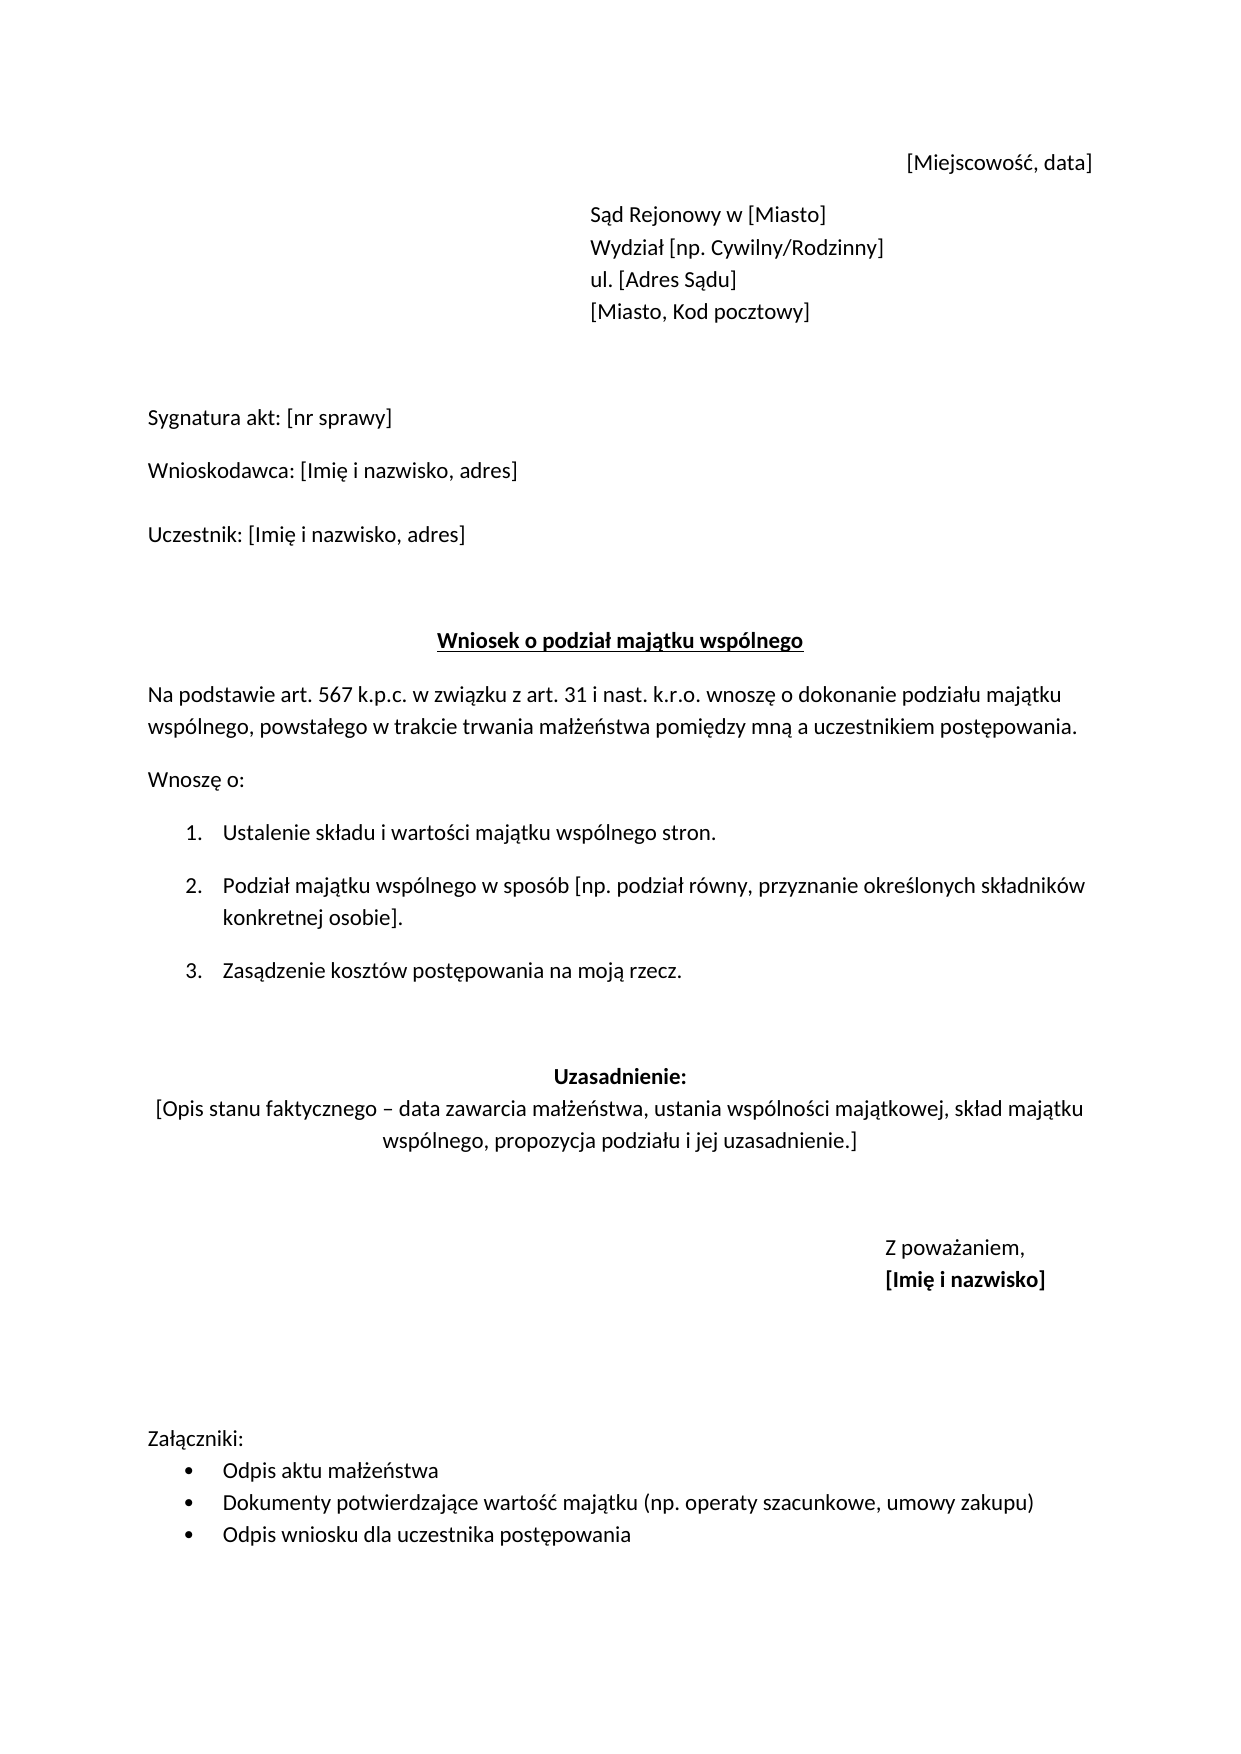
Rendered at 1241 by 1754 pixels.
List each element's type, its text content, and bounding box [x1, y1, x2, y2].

text Z poważaniem, [Imię i nazwisko] [885, 1233, 1093, 1293]
list Odpis aktu małżeństwa [185, 1456, 1093, 1484]
text Na podstawie art. 567 k.p.c. w związku z art. 31 i nast. k.r.o. wnoszę o dokonanie podziału majątku wspólnego, powstałego w trakcie trwania małżeństwa pomiędzy mną a uczestnikiem postępowania. [148, 680, 1093, 740]
text [Miejscowość, data] [148, 148, 1093, 176]
list Ustalenie składu i wartości majątku wspólnego stron. [185, 818, 1093, 846]
text Sygnatura akt: [nr sprawy] [148, 403, 1093, 431]
list Podział majątku wspólnego w sposób [np. podział równy, przyznanie określonych składników konkretnej osobie]. [185, 871, 1093, 931]
list Zasądzenie kosztów postępowania na moją rzecz. [185, 956, 1093, 984]
list Dokumenty potwierdzające wartość majątku (np. operaty szacunkowe, umowy zakupu) [185, 1488, 1093, 1516]
text Wnoszę o: [148, 765, 1093, 793]
text Wnioskodawca: [Imię i nazwisko, adres] Uczestnik: [Imię i nazwisko, adres] [148, 456, 1093, 549]
text Załączniki: [148, 1424, 1093, 1452]
list Odpis wniosku dla uczestnika postępowania [185, 1520, 1093, 1548]
text Sąd Rejonowy w [Miasto] Wydział [np. Cywilny/Rodzinny] ul. [Adres Sądu] [Miasto, Kod pocztowy] [590, 201, 1093, 325]
text Wniosek o podział majątku wspólnego [148, 627, 1093, 655]
text Uzasadnienie: [Opis stanu faktycznego – data zawarcia małżeństwa, ustania wspólności majątkowej, skład majątku wspólnego, propozycja podziału i jej uzasadnienie.] [148, 1062, 1093, 1154]
